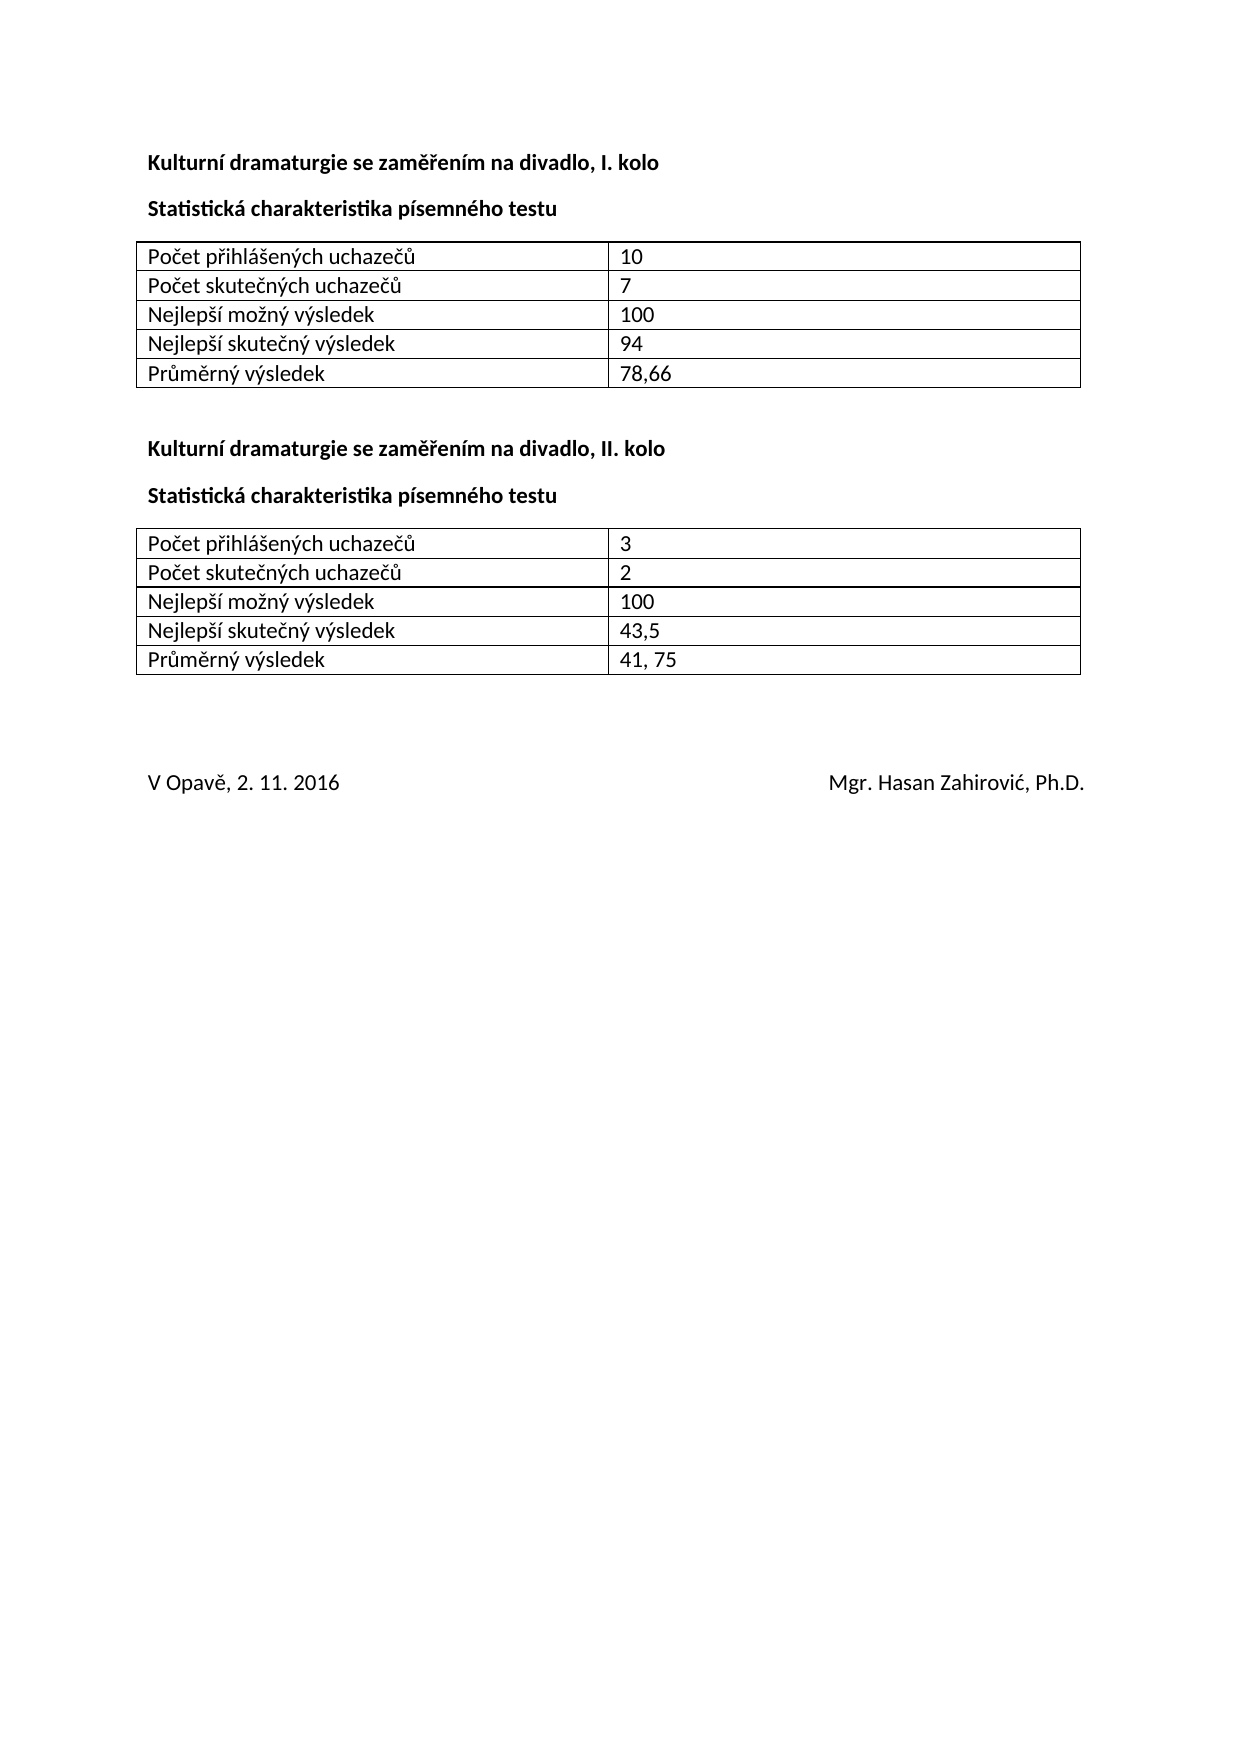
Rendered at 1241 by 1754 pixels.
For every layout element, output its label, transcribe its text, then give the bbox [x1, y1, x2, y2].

text Kulturní dramaturgie se zaměřením na divadlo, I. kolo [148, 148, 1093, 176]
table_cell 78,66 [609, 359, 1080, 387]
text Statistická charakteristika písemného testu [148, 194, 1093, 222]
text Statistická charakteristika písemného testu [148, 481, 1093, 509]
table_cell Počet skutečných uchazečů [137, 271, 608, 299]
table_cell 41, 75 [609, 646, 1080, 674]
table_cell 7 [609, 271, 1080, 299]
table_cell Nejlepší možný výsledek [137, 588, 608, 616]
table_header 10 [609, 243, 1080, 270]
table_cell Nejlepší skutečný výsledek [137, 330, 608, 358]
table_cell 100 [609, 301, 1080, 328]
table_cell Počet skutečných uchazečů [137, 559, 608, 586]
table_cell Nejlepší skutečný výsledek [137, 617, 608, 644]
text V Opavě, 2. 11. 2016 Mgr. Hasan Zahirović, Ph.D. [148, 768, 1093, 796]
table_cell 2 [609, 559, 1080, 586]
table_cell Průměrný výsledek [137, 646, 608, 674]
table_header Počet přihlášených uchazečů [137, 529, 608, 557]
table_cell Nejlepší možný výsledek [137, 301, 608, 328]
table_cell 100 [609, 588, 1080, 616]
table_cell Průměrný výsledek [137, 359, 608, 387]
text Kulturní dramaturgie se zaměřením na divadlo, II. kolo [148, 434, 1093, 463]
table_cell 43,5 [609, 617, 1080, 644]
table_cell 94 [609, 330, 1080, 358]
table_header Počet přihlášených uchazečů [137, 243, 608, 270]
table_header 3 [609, 529, 1080, 557]
